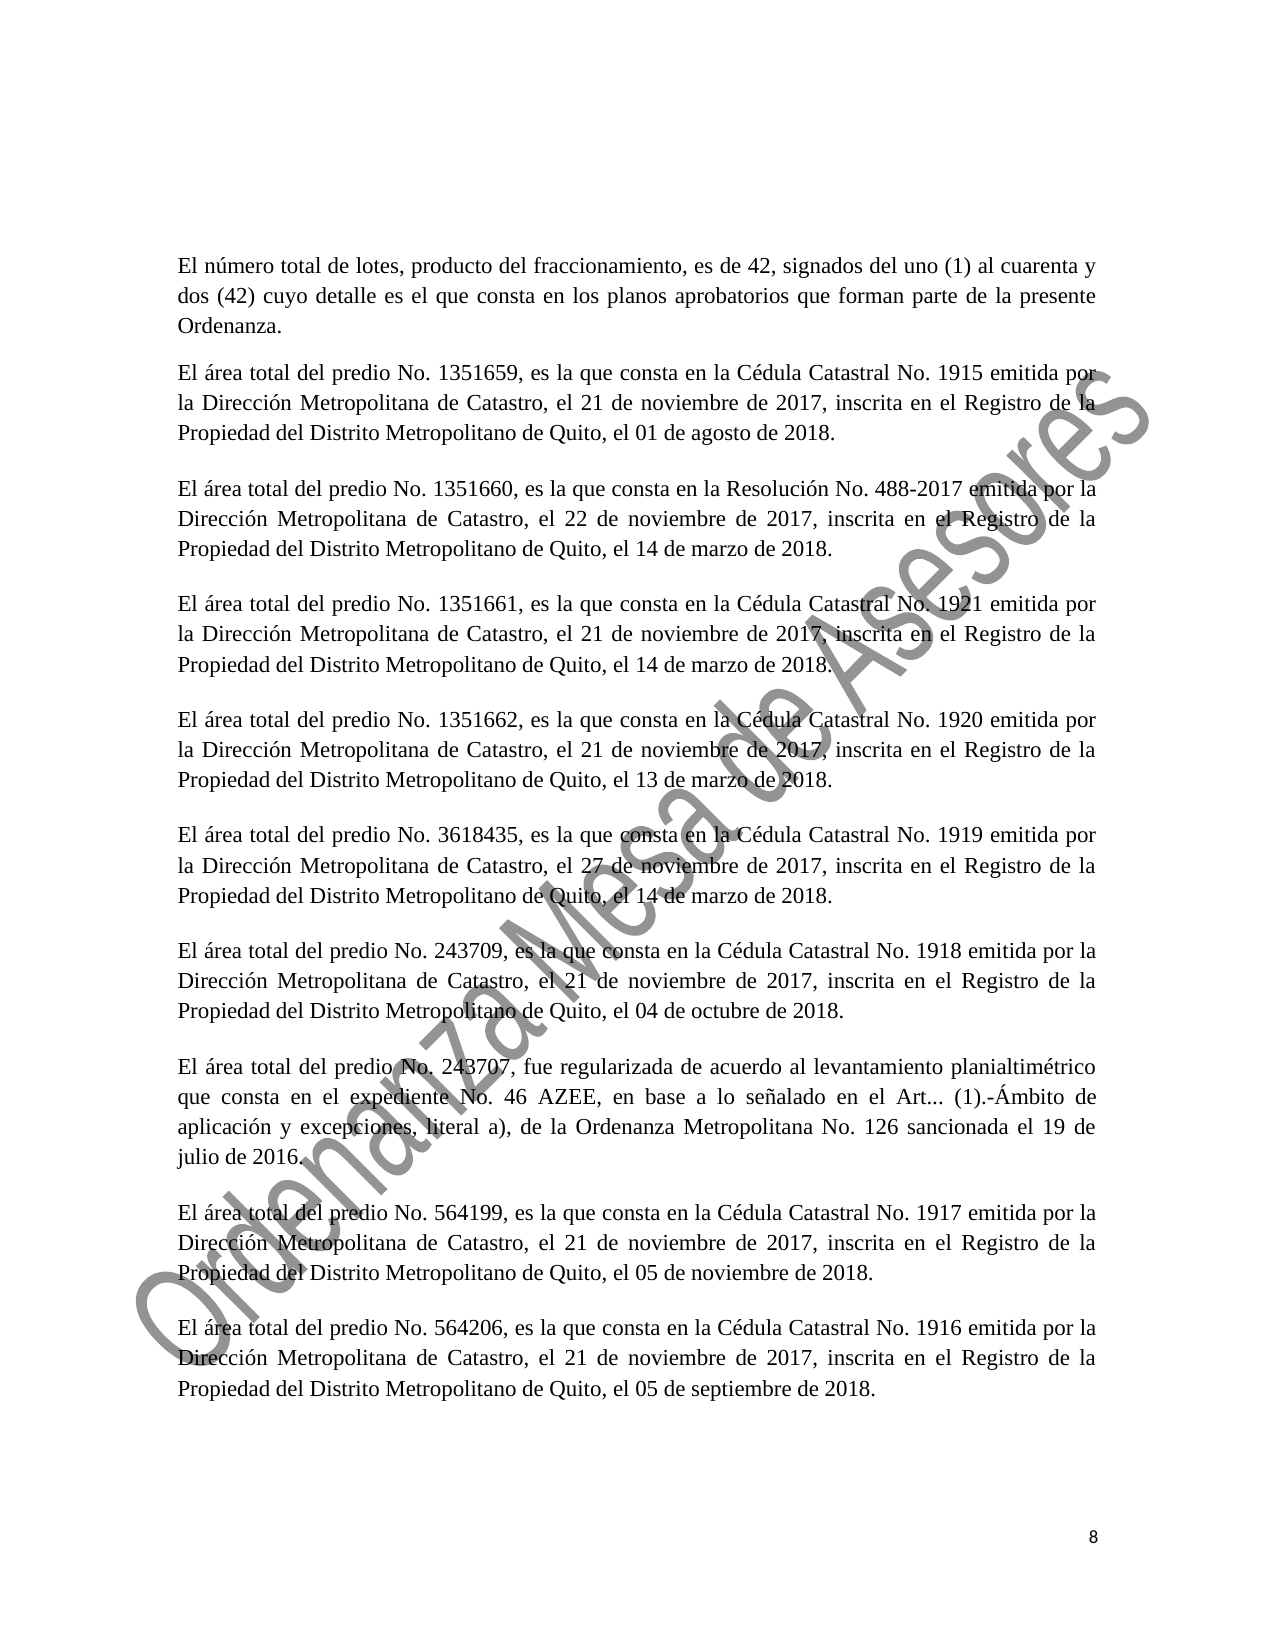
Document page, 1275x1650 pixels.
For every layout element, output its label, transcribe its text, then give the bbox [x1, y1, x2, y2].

text El área total del predio No. 564206, es la que consta en la Cédula Catastral No. 1916 emitida por la Dirección Metropolitana de Catastro, el 21 de noviembre de 2017, inscrita en el Registro de la Propiedad del Distrito Metropolitano de Quito, el 05 de septiembre de 2018. [177, 1314, 1098, 1401]
text El área total del predio No. 243709, es la que consta en la Cédula Catastral No. 1918 emitida por la Dirección Metropolitana de Catastro, el 21 de noviembre de 2017, inscrita en el Registro de la Propiedad del Distrito Metropolitano de Quito, el 04 de octubre de 2018. [177, 937, 1098, 1024]
text El área total del predio No. 1351662, es la que consta en la Cédula Catastral No. 1920 emitida por la Dirección Metropolitana de Catastro, el 21 de noviembre de 2017, inscrita en el Registro de la Propiedad del Distrito Metropolitano de Quito, el 13 de marzo de 2018. [177, 706, 1098, 793]
text El área total del predio No. 1351660, es la que consta en la Resolución No. 488-2017 emitida por la Dirección Metropolitana de Catastro, el 22 de noviembre de 2017, inscrita en el Registro de la Propiedad del Distrito Metropolitano de Quito, el 14 de marzo de 2018. [177, 475, 1098, 561]
text El área total del predio No. 1351659, es la que consta en la Cédula Catastral No. 1915 emitida por la Dirección Metropolitana de Catastro, el 21 de noviembre de 2017, inscrita en el Registro de la Propiedad del Distrito Metropolitano de Quito, el 01 de agosto de 2018. [177, 359, 1098, 446]
text El área total del predio No. 243707, fue regularizada de acuerdo al levantamiento planialtimétrico que consta en el expediente No. 46 AZEE, en base a lo señalado en el Art... (1).-Ámbito de aplicación y excepciones, literal a), de la Ordenanza Metropolitana No. 126 sancionada el 19 de julio de 2016. [177, 1053, 1098, 1170]
text El número total de lotes, producto del fraccionamiento, es de 42, signados del uno (1) al cuarenta y dos (42) cuyo detalle es el que consta en los planos aprobatorios que forman parte de la presente Ordenanza. [177, 252, 1098, 338]
text El área total del predio No. 1351661, es la que consta en la Cédula Catastral No. 1921 emitida por la Dirección Metropolitana de Catastro, el 21 de noviembre de 2017, inscrita en el Registro de la Propiedad del Distrito Metropolitano de Quito, el 14 de marzo de 2018. [177, 590, 1098, 677]
text El área total del predio No. 564199, es la que consta en la Cédula Catastral No. 1917 emitida por la Dirección Metropolitana de Catastro, el 21 de noviembre de 2017, inscrita en el Registro de la Propiedad del Distrito Metropolitano de Quito, el 05 de noviembre de 2018. [177, 1199, 1098, 1285]
text El área total del predio No. 3618435, es la que consta en la Cédula Catastral No. 1919 emitida por la Dirección Metropolitana de Catastro, el 27 de noviembre de 2017, inscrita en el Registro de la Propiedad del Distrito Metropolitano de Quito, el 14 de marzo de 2018. [177, 822, 1098, 908]
